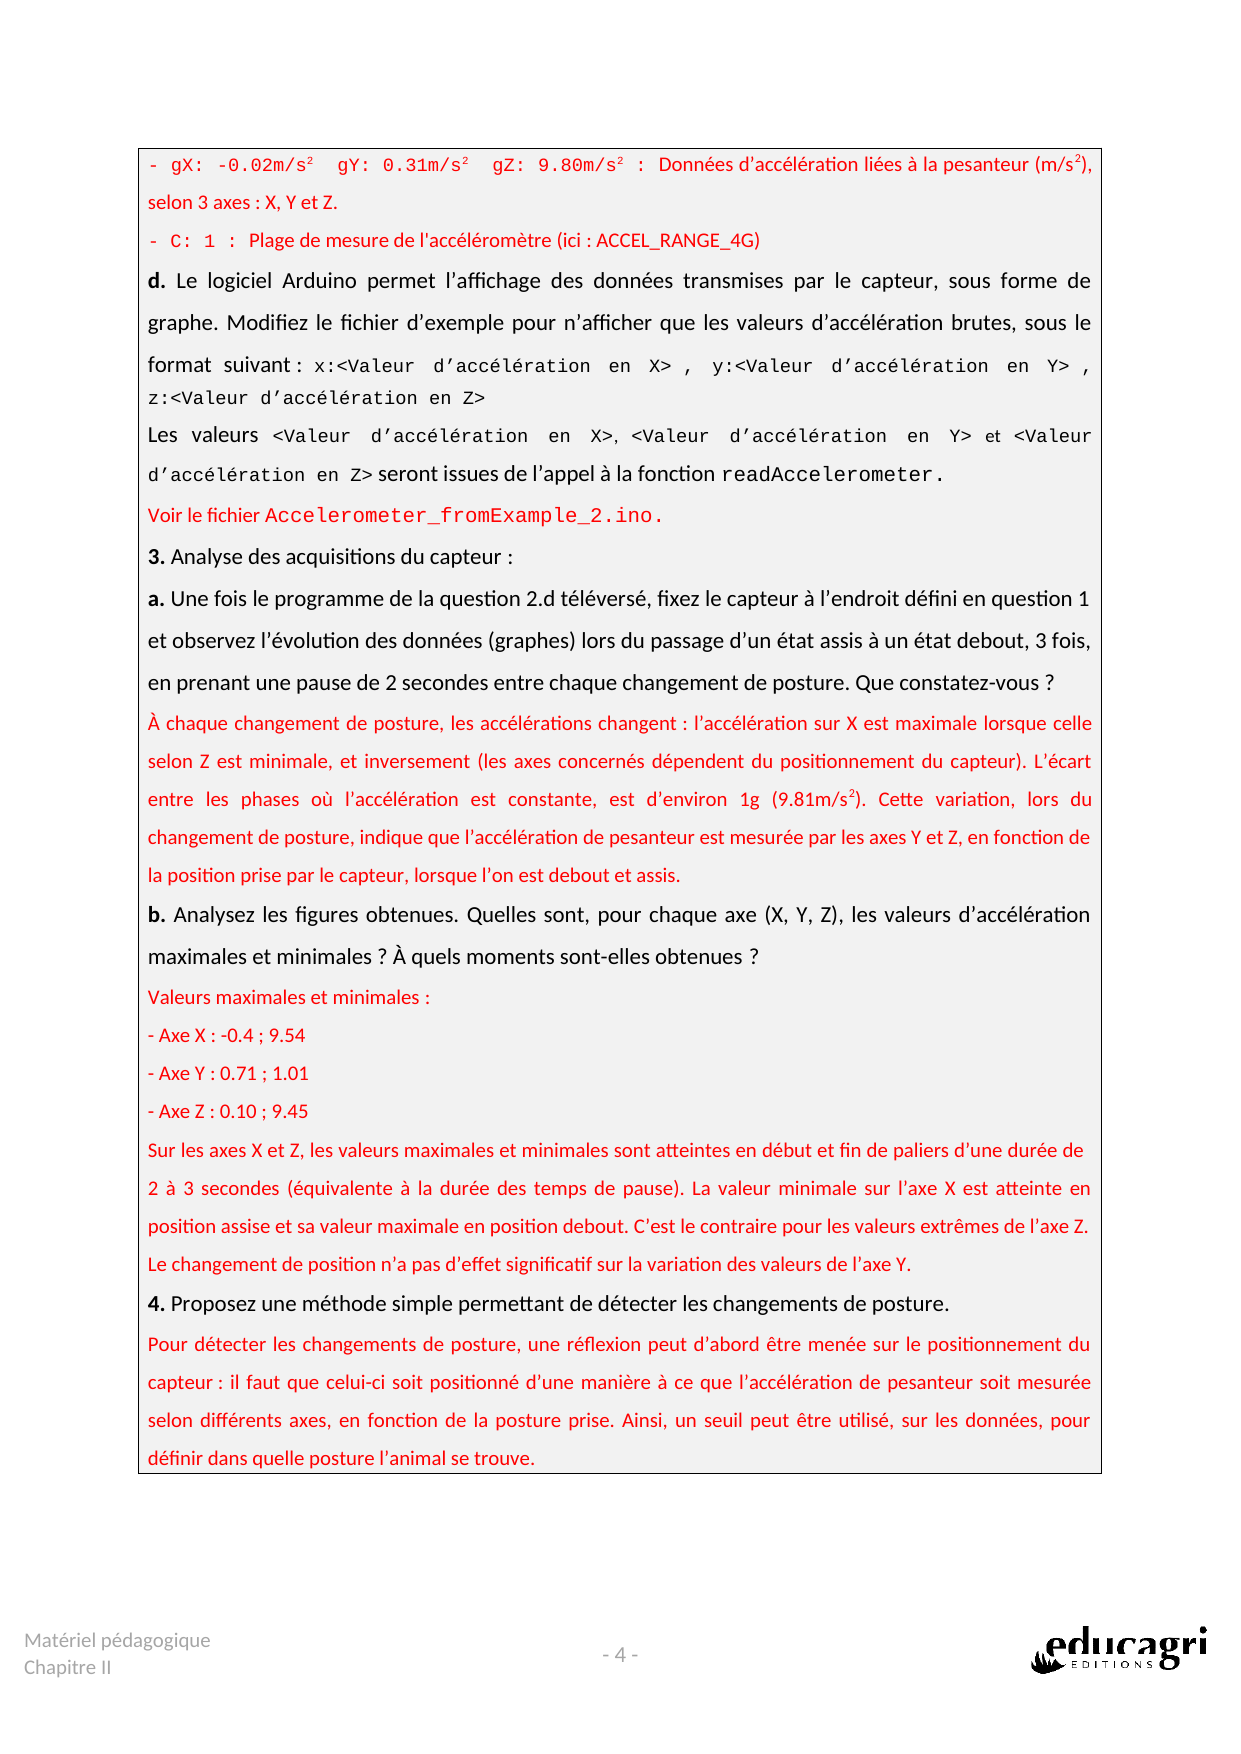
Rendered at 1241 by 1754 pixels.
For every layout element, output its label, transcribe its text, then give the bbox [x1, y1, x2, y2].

text - C: 1 : Plage de mesure de l'accéléromètre (ici : ACCEL_RANGE_4G) [139, 224, 1101, 253]
text À chaque changement de posture, les accélérations changent : l’accélération sur X est maximale lorsque celle selon Z est minimale, et inversement (les axes concernés dépendent du positionnement du capteur). L’écart entre les phases où l’accélération est constante, est d’environ 1g (9.81m/s2). Cette variation, lors du changement de posture, indique que l’accélération de pesanteur est mesurée par les axes Y et Z, en fonction de la position prise par le capteur, lorsque l’on est debout et assis. [139, 707, 1101, 888]
text - Axe Y : 0.71 ; 1.01 [139, 1057, 1101, 1086]
text Pour détecter les changements de posture, une réflexion peut d’abord être menée sur le positionnement du capteur : il faut que celui-ci soit positionné d’une manière à ce que l’accélération de pesanteur soit mesurée selon différents axes, en fonction de la posture prise. Ainsi, un seuil peut être utilisé, sur les données, pour définir dans quelle posture l’animal se trouve. [139, 1328, 1101, 1473]
text - gX: -0.02m/s2 gY: 0.31m/s2 gZ: 9.80m/s2 : Données d’accélération liées à la pesanteur (m/s2), selon 3 axes : X, Y et Z. [139, 149, 1101, 215]
text - Axe X : -0.4 ; 9.54 [139, 1019, 1101, 1048]
text - Axe Z : 0.10 ; 9.45 [139, 1096, 1101, 1124]
picture [1023, 1620, 1214, 1681]
text 3. Analyse des acquisitions du capteur : [139, 539, 1101, 570]
text Le changement de position n’a pas d’effet significatif sur la variation des valeurs de l’axe Y. [139, 1248, 1101, 1277]
text a. Une fois le programme de la question 2.d téléversé, fixez le capteur à l’endroit défini en question 1 et observez l’évolution des données (graphes) lors du passage d’un état assis à un état debout, 3 fois, en prenant une pause de 2 secondes entre chaque changement de posture. Que constatez-vous ? [139, 581, 1101, 696]
text Valeurs maximales et minimales : [139, 981, 1101, 1010]
text 4. Proposez une méthode simple permettant de détecter les changements de posture. [139, 1286, 1101, 1317]
text b. Analysez les figures obtenues. Quelles sont, pour chaque axe (X, Y, Z), les valeurs d’accélération maximales et minimales ? À quels moments sont-elles obtenues ? [139, 897, 1101, 970]
text Les valeurs <Valeur d’accélération en X>, <Valeur d’accélération en Y> et <Valeur d’accélération en Z> seront issues de l’appel à la fonction readAccelerometer. [139, 417, 1101, 488]
text d. Le logiciel Arduino permet l’affichage des données transmises par le capteur, sous forme de graphe. Modifiez le fichier d’exemple pour n’afficher que les valeurs d’accélération brutes, sous le format suivant : x:<Valeur d’accélération en X> , y:<Valeur d’accélération en Y> , z:<Valeur d’accélération en Z> [139, 263, 1101, 410]
text Sur les axes X et Z, les valeurs maximales et minimales sont atteintes en début et fin de paliers d’une durée de 2 à 3 secondes (équivalente à la durée des temps de pause). La valeur minimale sur l’axe X est atteinte en position assise et sa valeur maximale en position debout. C’est le contraire pour les valeurs extrêmes de l’axe Z. [139, 1134, 1101, 1238]
text Voir le fichier Accelerometer_fromExample_2.ino. [139, 499, 1101, 528]
